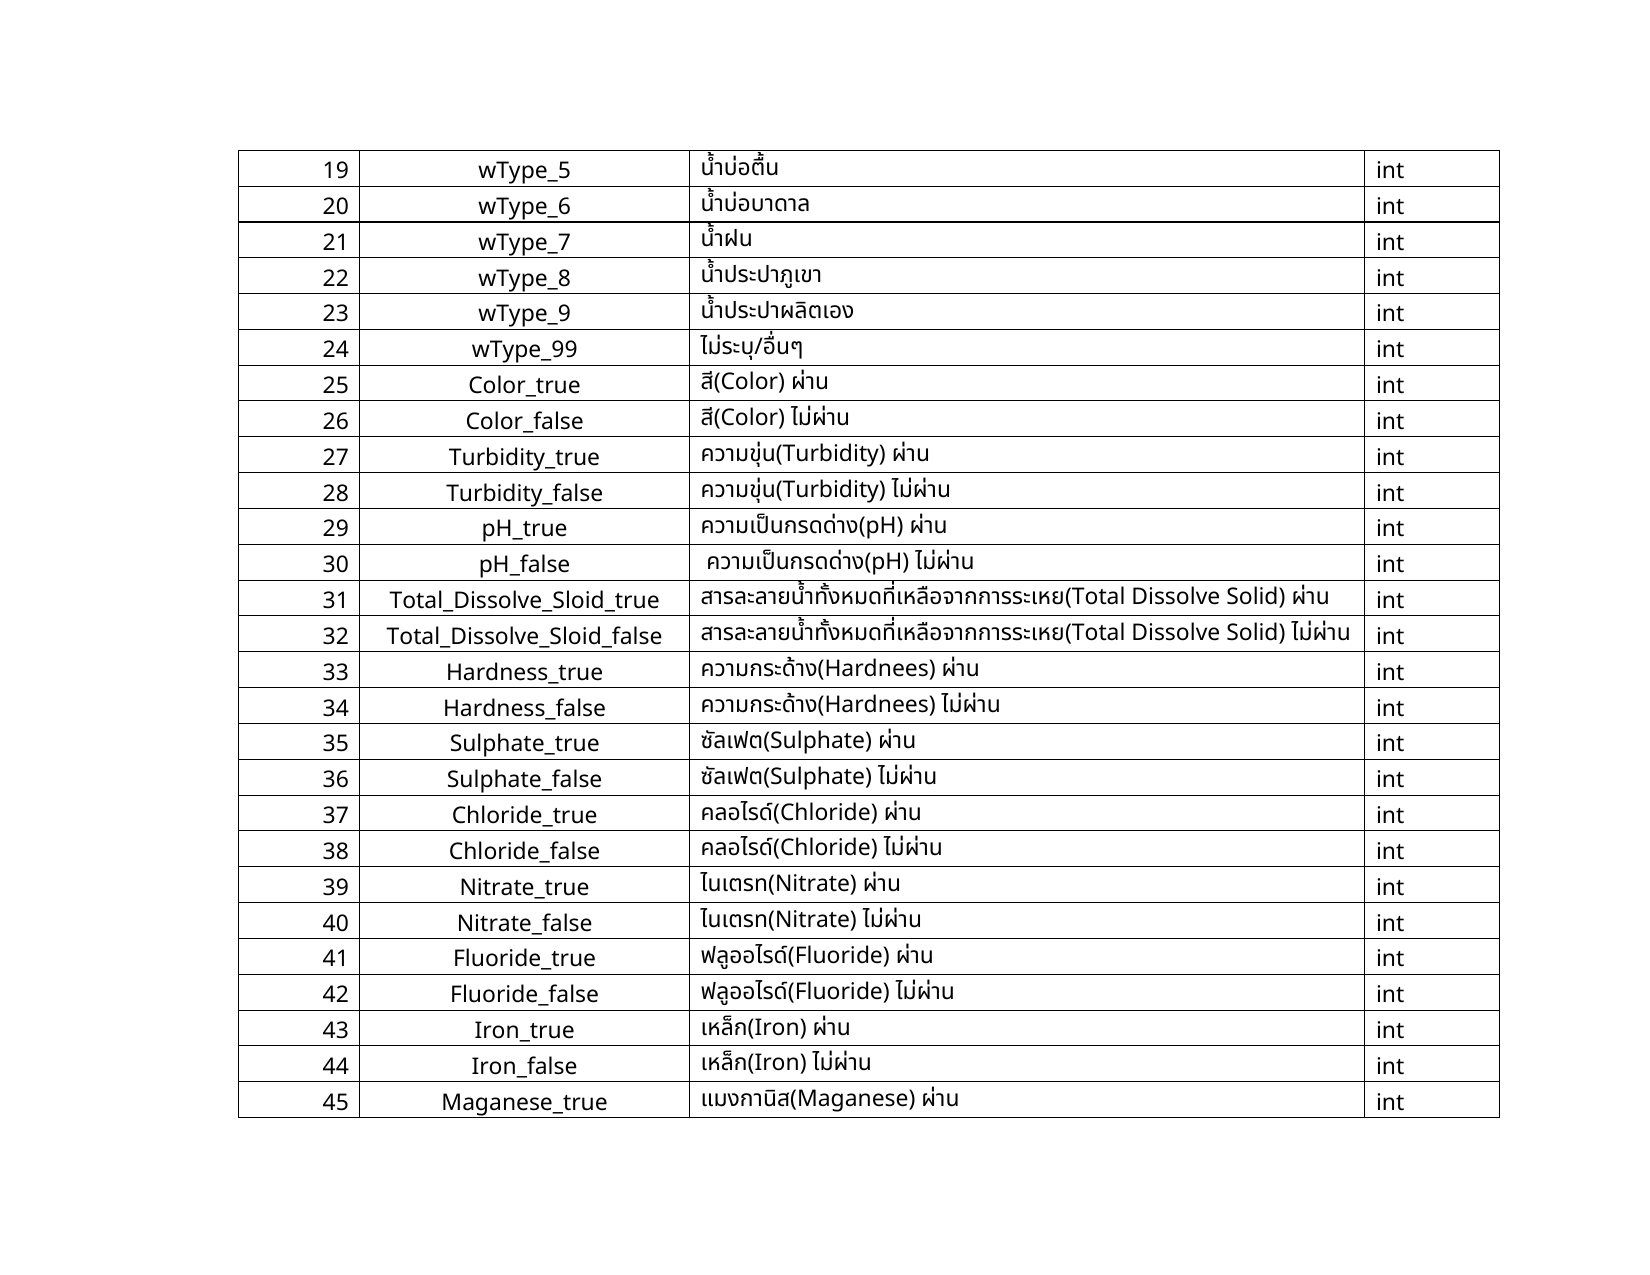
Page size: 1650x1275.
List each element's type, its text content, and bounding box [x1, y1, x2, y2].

table_cell int [1365, 509, 1499, 544]
table_cell Chloride_true [360, 796, 689, 830]
table_cell wType_5 [360, 151, 689, 186]
table_cell ซัลเฟต(Sulphate) ไม่ผ่าน [690, 760, 1364, 794]
table_cell 43 [239, 1011, 359, 1045]
table_cell ความเป็นกรดด่าง(pH) ไม่ผ่าน [690, 545, 1364, 579]
table_cell int [1365, 473, 1499, 508]
table_cell int [1365, 831, 1499, 866]
table_cell 40 [239, 903, 359, 938]
table_cell int [1365, 223, 1499, 257]
table_cell int [1365, 652, 1499, 687]
table_cell Sulphate_false [360, 760, 689, 794]
table_cell 36 [239, 760, 359, 794]
table_cell Color_true [360, 366, 689, 400]
table_cell 27 [239, 437, 359, 472]
table_cell int [1365, 545, 1499, 579]
table_cell Iron_false [360, 1046, 689, 1081]
table_cell int [1365, 151, 1499, 186]
table_cell ความขุ่น(Turbidity) ผ่าน [690, 437, 1364, 472]
table_cell int [1365, 903, 1499, 938]
table_cell ซัลเฟต(Sulphate) ผ่าน [690, 724, 1364, 759]
table_cell ความกระด้าง(Hardnees) ผ่าน [690, 652, 1364, 687]
table_cell ความกระด้าง(Hardnees) ไม่ผ่าน [690, 688, 1364, 723]
table_cell pH_false [360, 545, 689, 579]
table_cell Fluoride_true [360, 939, 689, 974]
table_cell int [1365, 1011, 1499, 1045]
table_cell int [1365, 796, 1499, 830]
table_cell Nitrate_true [360, 867, 689, 902]
table_cell int [1365, 294, 1499, 329]
table_cell Total_Dissolve_Sloid_true [360, 581, 689, 615]
table_cell 39 [239, 867, 359, 902]
table_cell ความขุ่น(Turbidity) ไม่ผ่าน [690, 473, 1364, 508]
table_cell Total_Dissolve_Sloid_false [360, 616, 689, 651]
table_cell 26 [239, 401, 359, 436]
table_cell 25 [239, 366, 359, 400]
table_cell ไนเตรท(Nitrate) ไม่ผ่าน [690, 903, 1364, 938]
table_cell int [1365, 366, 1499, 400]
table_cell ไม่ระบุ/อื่นๆ [690, 330, 1364, 364]
table_cell 35 [239, 724, 359, 759]
table_cell 33 [239, 652, 359, 687]
table_cell 44 [239, 1046, 359, 1081]
table_cell pH_true [360, 509, 689, 544]
table_cell 41 [239, 939, 359, 974]
table_cell Hardness_true [360, 652, 689, 687]
table_cell สี(Color) ไม่ผ่าน [690, 401, 1364, 436]
table_cell Maganese_true [360, 1082, 689, 1117]
table_cell 22 [239, 258, 359, 293]
table_cell 29 [239, 509, 359, 544]
table_cell เหล็ก(Iron) ไม่ผ่าน [690, 1046, 1364, 1081]
table_cell แมงกานิส(Maganese) ผ่าน [690, 1082, 1364, 1117]
table_cell 28 [239, 473, 359, 508]
table_cell int [1365, 939, 1499, 974]
table_cell int [1365, 867, 1499, 902]
table_cell น้ำบ่อบาดาล [690, 187, 1364, 221]
table_cell Turbidity_false [360, 473, 689, 508]
table_cell 42 [239, 975, 359, 1009]
table_cell คลอไรด์(Chloride) ไม่ผ่าน [690, 831, 1364, 866]
table_cell wType_99 [360, 330, 689, 364]
table_cell 20 [239, 187, 359, 221]
table_cell 31 [239, 581, 359, 615]
table_cell wType_7 [360, 223, 689, 257]
table_cell น้ำประปาภูเขา [690, 258, 1364, 293]
table_cell int [1365, 258, 1499, 293]
table_cell Color_false [360, 401, 689, 436]
table_cell int [1365, 187, 1499, 221]
table_cell wType_8 [360, 258, 689, 293]
table_cell int [1365, 724, 1499, 759]
table_cell สารละลายน้ำทั้งหมดที่เหลือจากการระเหย(Total Dissolve Solid) ไม่ผ่าน [690, 616, 1364, 651]
table_cell 30 [239, 545, 359, 579]
table_cell Turbidity_true [360, 437, 689, 472]
table_cell int [1365, 330, 1499, 364]
table_cell คลอไรด์(Chloride) ผ่าน [690, 796, 1364, 830]
table_cell ฟลูออไรด์(Fluoride) ไม่ผ่าน [690, 975, 1364, 1009]
table_cell int [1365, 401, 1499, 436]
table_cell 32 [239, 616, 359, 651]
table_cell ความเป็นกรดด่าง(pH) ผ่าน [690, 509, 1364, 544]
table_cell wType_9 [360, 294, 689, 329]
table_cell 23 [239, 294, 359, 329]
table_cell Sulphate_true [360, 724, 689, 759]
table_cell int [1365, 581, 1499, 615]
table_cell 21 [239, 223, 359, 257]
table_cell Fluoride_false [360, 975, 689, 1009]
table_cell ฟลูออไรด์(Fluoride) ผ่าน [690, 939, 1364, 974]
table_cell Hardness_false [360, 688, 689, 723]
table_cell int [1365, 688, 1499, 723]
table_cell int [1365, 1046, 1499, 1081]
table_cell Nitrate_false [360, 903, 689, 938]
table_cell สี(Color) ผ่าน [690, 366, 1364, 400]
table_cell เหล็ก(Iron) ผ่าน [690, 1011, 1364, 1045]
table_cell 19 [239, 151, 359, 186]
table_cell ไนเตรท(Nitrate) ผ่าน [690, 867, 1364, 902]
table_cell int [1365, 437, 1499, 472]
table_cell น้ำประปาผลิตเอง [690, 294, 1364, 329]
table_cell int [1365, 616, 1499, 651]
table_cell int [1365, 1082, 1499, 1117]
table_cell 37 [239, 796, 359, 830]
table_cell สารละลายน้ำทั้งหมดที่เหลือจากการระเหย(Total Dissolve Solid) ผ่าน [690, 581, 1364, 615]
table_cell int [1365, 975, 1499, 1009]
table_cell int [1365, 760, 1499, 794]
table_cell Iron_true [360, 1011, 689, 1045]
table_cell 24 [239, 330, 359, 364]
table_cell wType_6 [360, 187, 689, 221]
table_cell Chloride_false [360, 831, 689, 866]
table_cell 38 [239, 831, 359, 866]
table_cell น้ำฝน [690, 223, 1364, 257]
table_cell 45 [239, 1082, 359, 1117]
table_cell น้ำบ่อตื้น [690, 151, 1364, 186]
table_cell 34 [239, 688, 359, 723]
